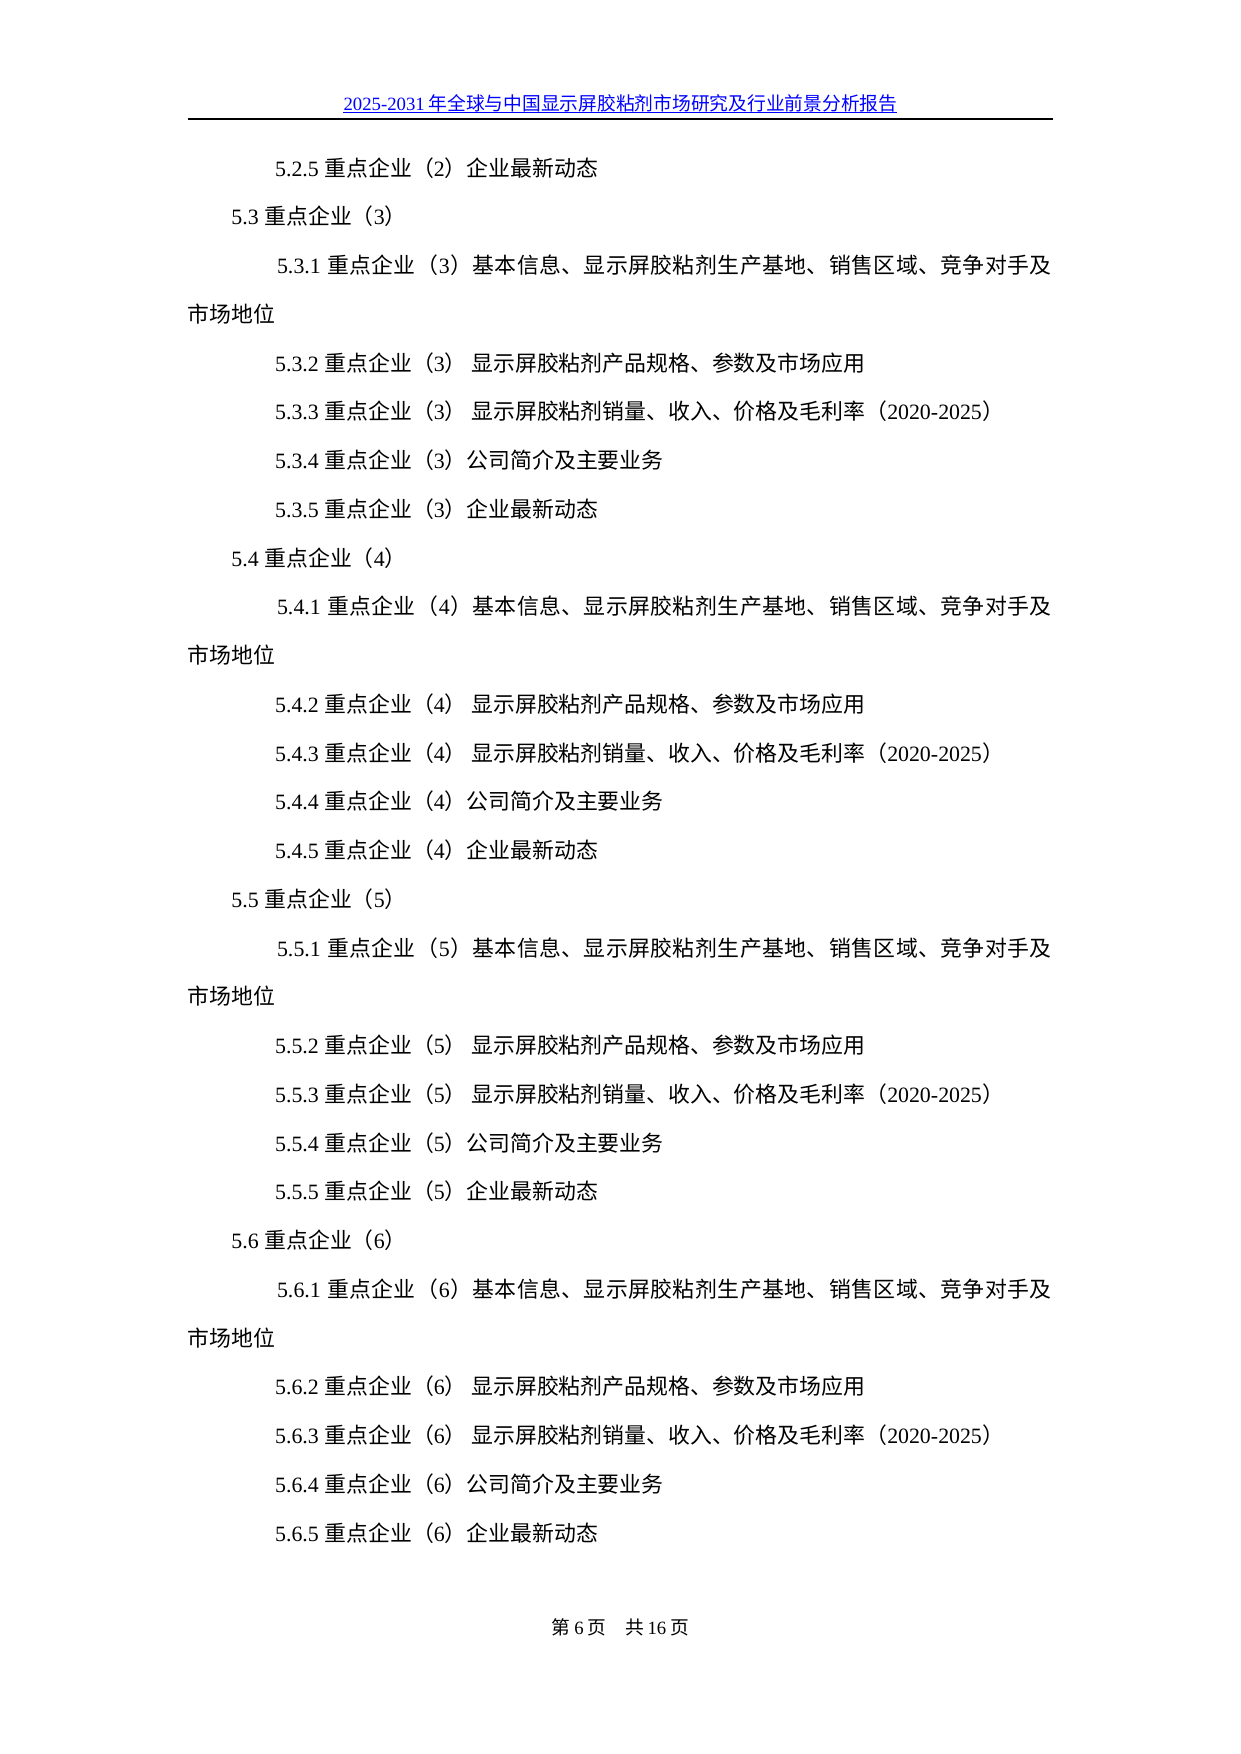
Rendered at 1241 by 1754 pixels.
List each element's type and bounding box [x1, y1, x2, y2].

text [187, 150, 1053, 1548]
